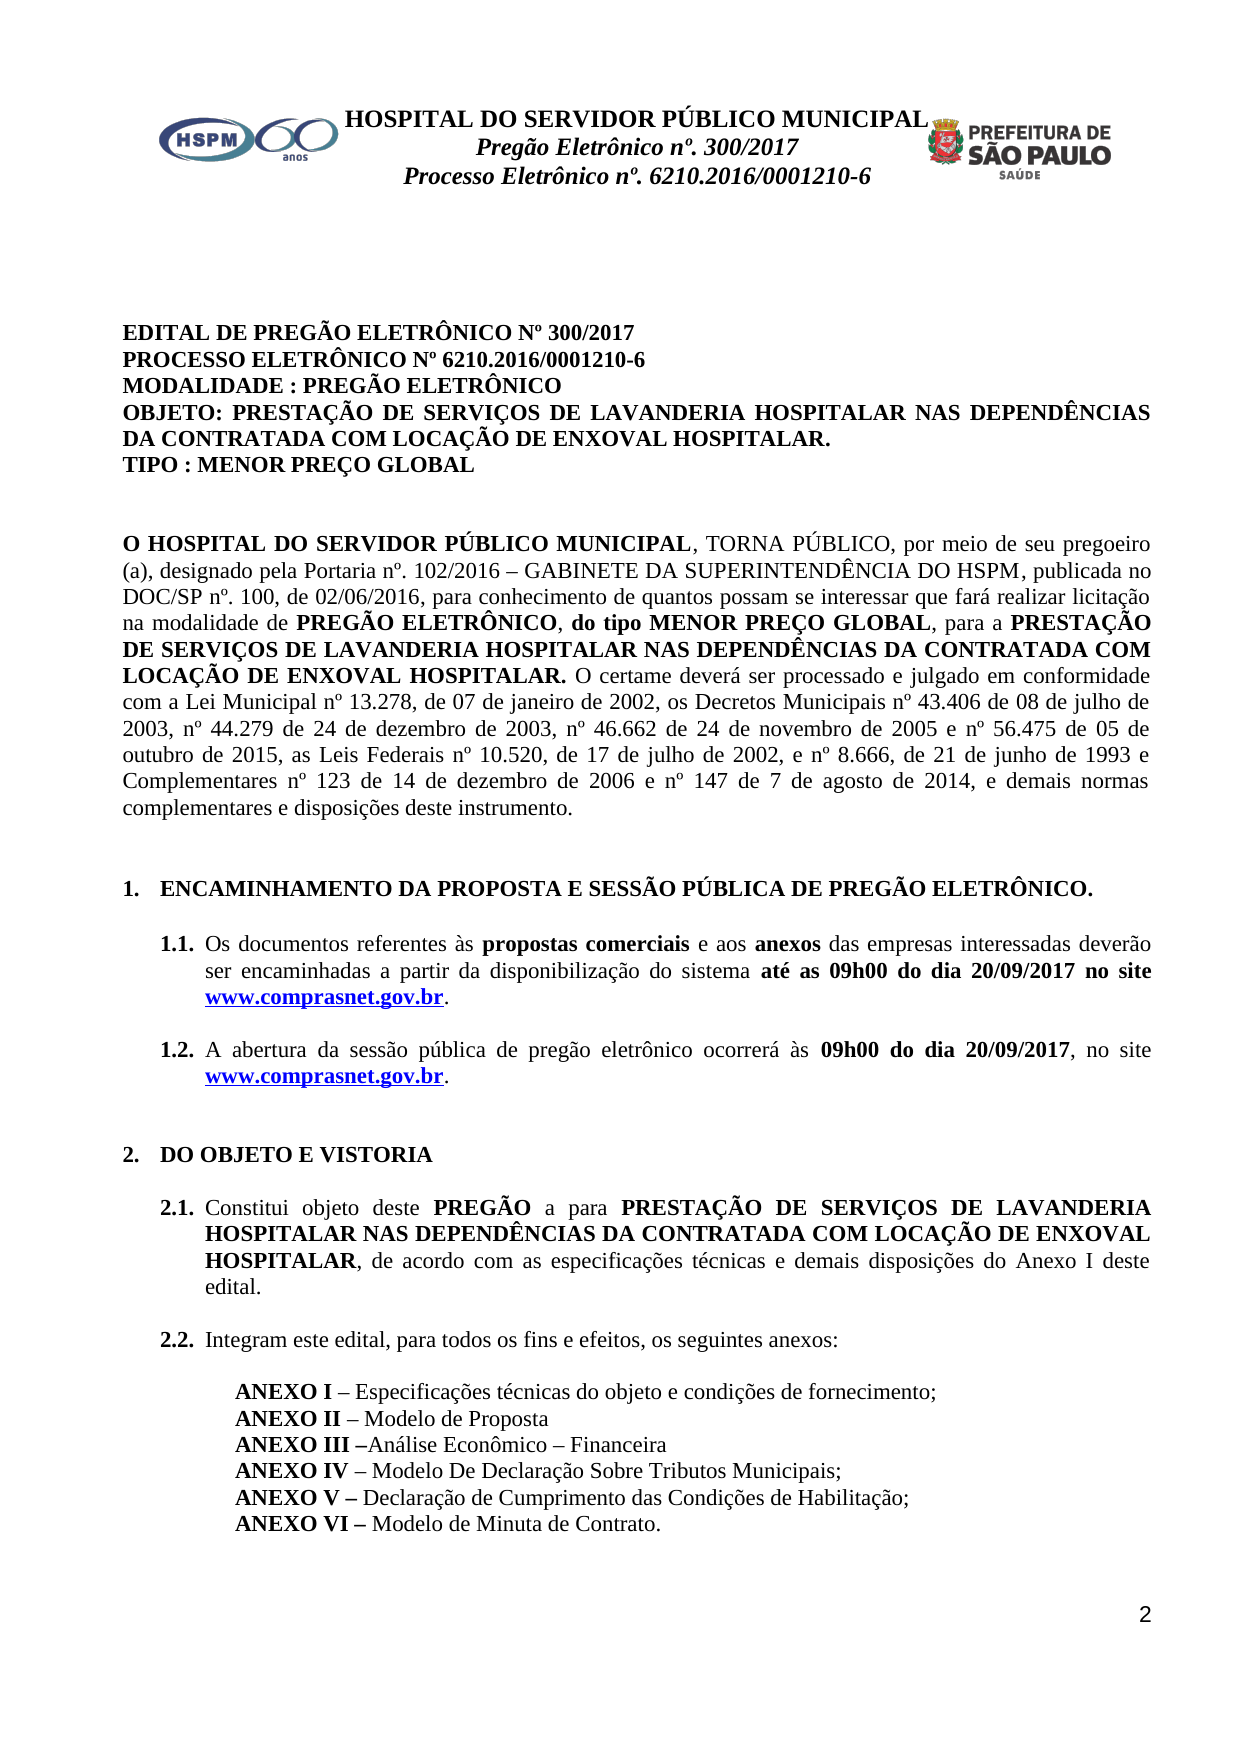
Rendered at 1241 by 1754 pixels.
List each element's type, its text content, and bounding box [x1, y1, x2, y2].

text MODALIDADE : PREGÃO ELETRÔNICO [122, 372, 1152, 398]
text TIPO : MENOR PREÇO GLOBAL [122, 451, 1152, 478]
text ANEXO IV – Modelo De Declaração Sobre Tributos Municipais; [235, 1457, 1152, 1484]
picture [154, 112, 343, 167]
list DO OBJETO E VISTORIA [122, 1141, 1152, 1168]
list A abertura da sessão pública de pregão eletrônico ocorrerá às 09h00 do dia 20/09/2017, no site www.comprasnet.gov.br. [160, 1036, 1152, 1088]
subtitle ENCAMINHAMENTO DA PROPOSTA E SESSÃO PÚBLICA DE PREGÃO ELETRÔNICO. [122, 875, 1152, 902]
text ANEXO V – Declaração de Cumprimento das Condições de Habilitação; [235, 1484, 1152, 1510]
text ANEXO VI – Modelo de Minuta de Contrato. [235, 1510, 1152, 1537]
list Os documentos referentes às propostas comerciais e aos anexos das empresas interessadas deverão ser encaminhadas a partir da disponibilização do sistema até as 09h00 do dia 20/09/2017 no site www.comprasnet.gov.br. [160, 930, 1152, 1009]
text O HOSPITAL DO SERVIDOR PÚBLICO MUNICIPAL, TORNA PÚBLICO, por meio de seu pregoeiro (a), designado pela Portaria nº. 102/2016 – GABINETE DA SUPERINTENDÊNCIA DO HSPM, publicada no DOC/SP nº. 100, de 02/06/2016, para conhecimento de quantos possam se interessar que fará realizar licitação na modalidade de PREGÃO ELETRÔNICO, do tipo MENOR PREÇO GLOBAL, para a PRESTAÇÃO DE SERVIÇOS DE LAVANDERIA HOSPITALAR NAS DEPENDÊNCIAS DA CONTRATADA COM LOCAÇÃO DE ENXOVAL HOSPITALAR. O certame deverá ser processado e julgado em conformidade com a Lei Municipal nº 13.278, de 07 de janeiro de 2002, os Decretos Municipais nº 43.406 de 08 de julho de 2003, nº 44.279 de 24 de dezembro de 2003, nº 46.662 de 24 de novembro de 2005 e nº 56.475 de 05 de outubro de 2015, as Leis Federais nº 10.520, de 17 de julho de 2002, e nº 8.666, de 21 de junho de 1993 e Complementares nº 123 de 14 de dezembro de 2006 e nº 147 de 7 de agosto de 2014, e demais normas complementares e disposições deste instrumento. [122, 530, 1152, 820]
text ANEXO III –Análise Econômico – Financeira [235, 1431, 1152, 1457]
list Integram este edital, para todos os fins e efeitos, os seguintes anexos: [160, 1326, 1152, 1352]
text PROCESSO ELETRÔNICO Nº 6210.2016/0001210-6 [122, 346, 1152, 372]
picture [920, 112, 1119, 186]
list Constitui objeto deste PREGÃO a para PRESTAÇÃO DE SERVIÇOS DE LAVANDERIA HOSPITALAR NAS DEPENDÊNCIAS DA CONTRATADA COM LOCAÇÃO DE ENXOVAL HOSPITALAR, de acordo com as especificações técnicas e demais disposições do Anexo I deste edital. [160, 1194, 1152, 1299]
text ANEXO I – Especificações técnicas do objeto e condições de fornecimento; [235, 1378, 1152, 1405]
text ANEXO II – Modelo de Proposta [235, 1405, 1152, 1431]
text OBJETO: PRESTAÇÃO DE SERVIÇOS DE LAVANDERIA HOSPITALAR NAS DEPENDÊNCIAS DA CONTRATADA COM LOCAÇÃO DE ENXOVAL HOSPITALAR. [122, 398, 1152, 451]
text EDITAL DE PREGÃO ELETRÔNICO Nº 300/2017 [122, 319, 1152, 346]
